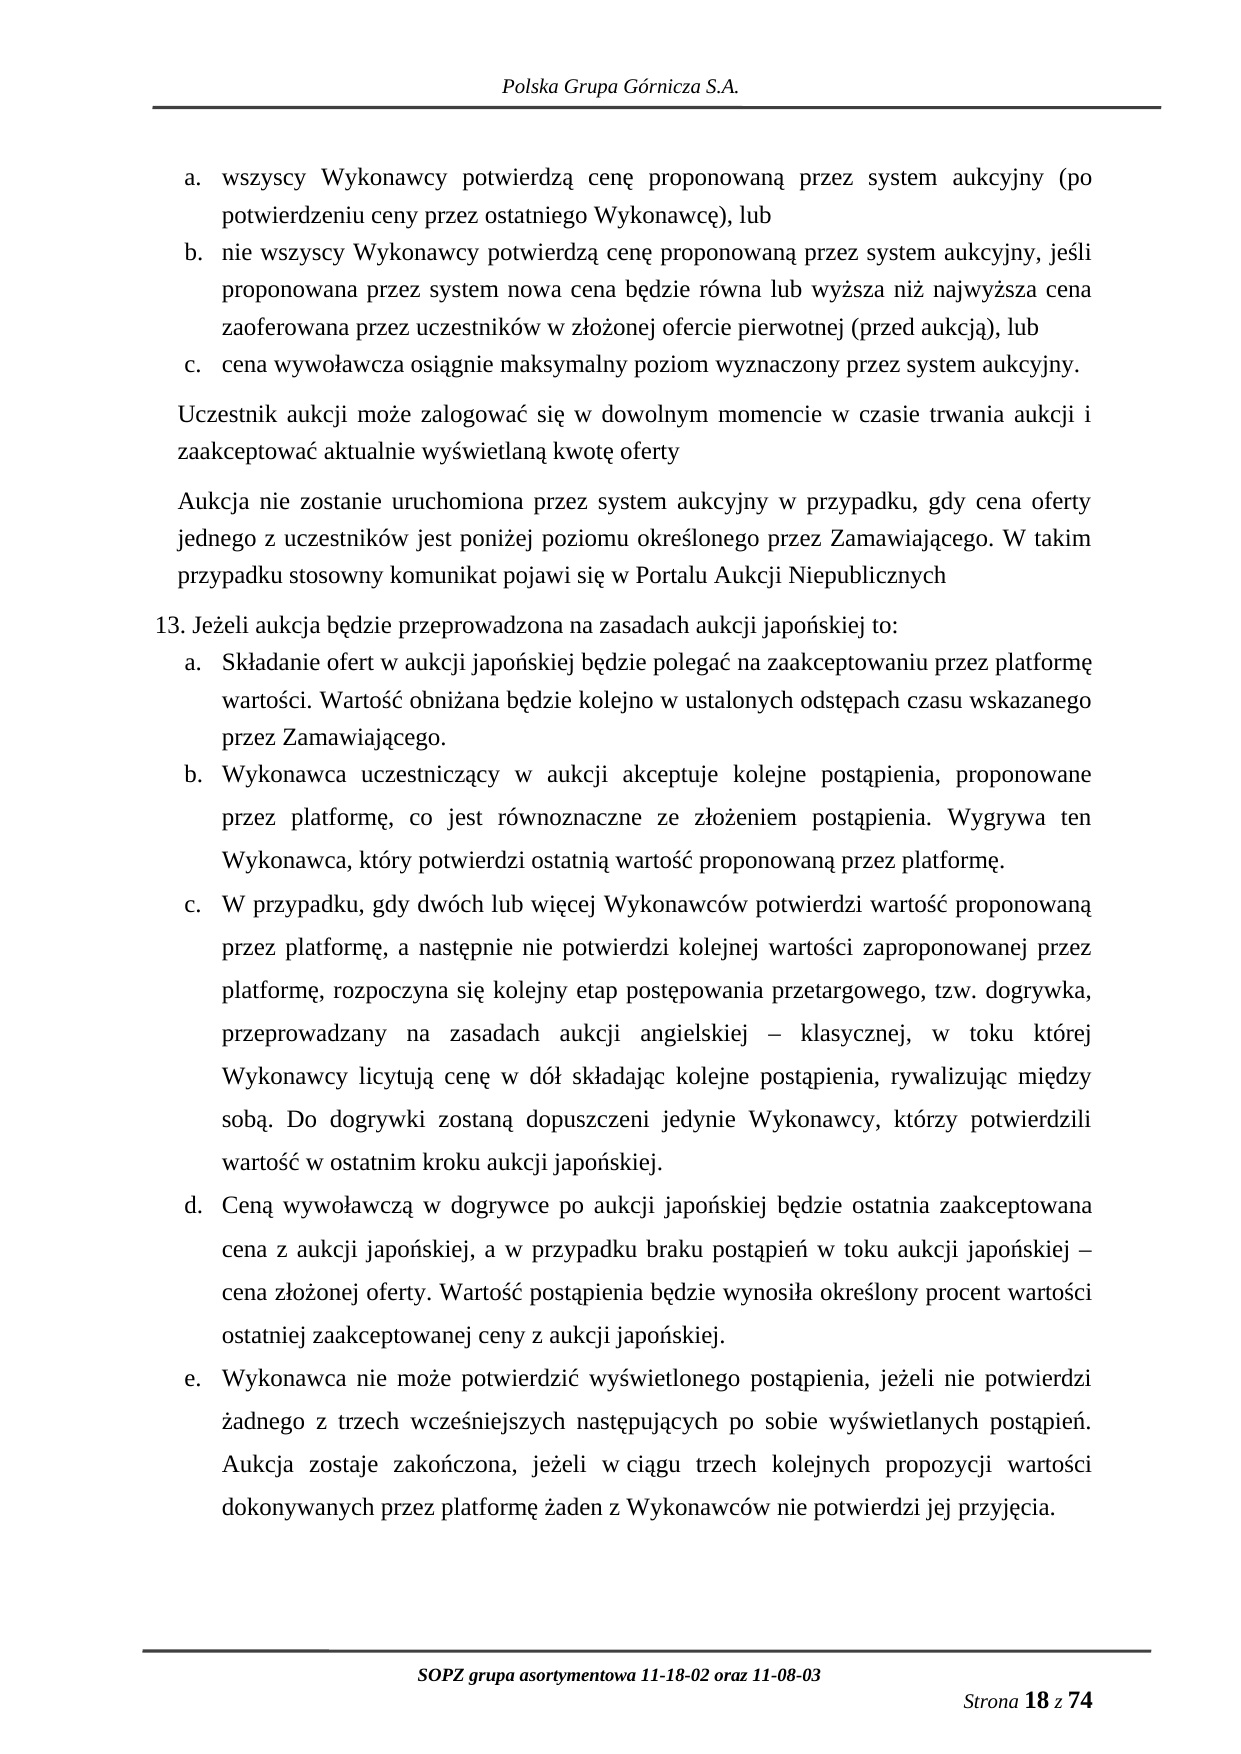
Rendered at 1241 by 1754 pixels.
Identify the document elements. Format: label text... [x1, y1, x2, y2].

text Uczestnik aukcji może zalogować się w dowolnym momencie w czasie trwania aukcji i zaakceptować aktualnie wyświetlaną kwotę oferty [177, 399, 1092, 465]
list Jeżeli aukcja będzie przeprowadzona na zasadach aukcji japońskiej to: [154, 610, 1092, 639]
list Składanie ofert w aukcji japońskiej będzie polegać na zaakceptowaniu przez platformę wartości. Wartość obniżana będzie kolejno w ustalonych odstępach czasu wskazanego przez Zamawiającego. [184, 647, 1092, 751]
list W przypadku, gdy dwóch lub więcej Wykonawców potwierdzi wartość proponowaną przez platformę, a następnie nie potwierdzi kolejnej wartości zaproponowanej przez platformę, rozpoczyna się kolejny etap postępowania przetargowego, tzw. dogrywka, przeprowadzany na zasadach aukcji angielskiej – klasycznej, w toku której Wykonawcy licytują cenę w dół składając kolejne postąpienia, rywalizując między sobą. Do dogrywki zostaną dopuszczeni jedynie Wykonawcy, którzy potwierdzili wartość w ostatnim kroku aukcji japońskiej. [184, 889, 1092, 1176]
list wszyscy Wykonawcy potwierdzą cenę proponowaną przez system aukcyjny (po potwierdzeniu ceny przez ostatniego Wykonawcę), lub [184, 162, 1092, 228]
list cena wywoławcza osiągnie maksymalny poziom wyznaczony przez system aukcyjny. [184, 349, 1092, 378]
text Aukcja nie zostanie uruchomiona przez system aukcyjny w przypadku, gdy cena oferty jednego z uczestników jest poniżej poziomu określonego przez Zamawiającego. W takim przypadku stosowny komunikat pojawi się w Portalu Aukcji Niepublicznych [177, 486, 1092, 589]
list Ceną wywoławczą w dogrywce po aukcji japońskiej będzie ostatnia zaakceptowana cena z aukcji japońskiej, a w przypadku braku postąpień w toku aukcji japońskiej – cena złożonej oferty. Wartość postąpienia będzie wynosiła określony procent wartości ostatniej zaakceptowanej ceny z aukcji japońskiej. [184, 1191, 1092, 1349]
list nie wszyscy Wykonawcy potwierdzą cenę proponowaną przez system aukcyjny, jeśli proponowana przez system nowa cena będzie równa lub wyższa niż najwyższa cena zaoferowana przez uczestników w złożonej ofercie pierwotnej (przed aukcją), lub [184, 237, 1092, 340]
list Wykonawca uczestniczący w aukcji akceptuje kolejne postąpienia, proponowane przez platformę, co jest równoznaczne ze złożeniem postąpienia. Wygrywa ten Wykonawca, który potwierdzi ostatnią wartość proponowaną przez platformę. [184, 759, 1092, 874]
list Wykonawca nie może potwierdzić wyświetlonego postąpienia, jeżeli nie potwierdzi żadnego z trzech wcześniejszych następujących po sobie wyświetlanych postąpień. Aukcja zostaje zakończona, jeżeli w ciągu trzech kolejnych propozycji wartości dokonywanych przez platformę żaden z Wykonawców nie potwierdzi jej przyjęcia. [184, 1363, 1092, 1521]
